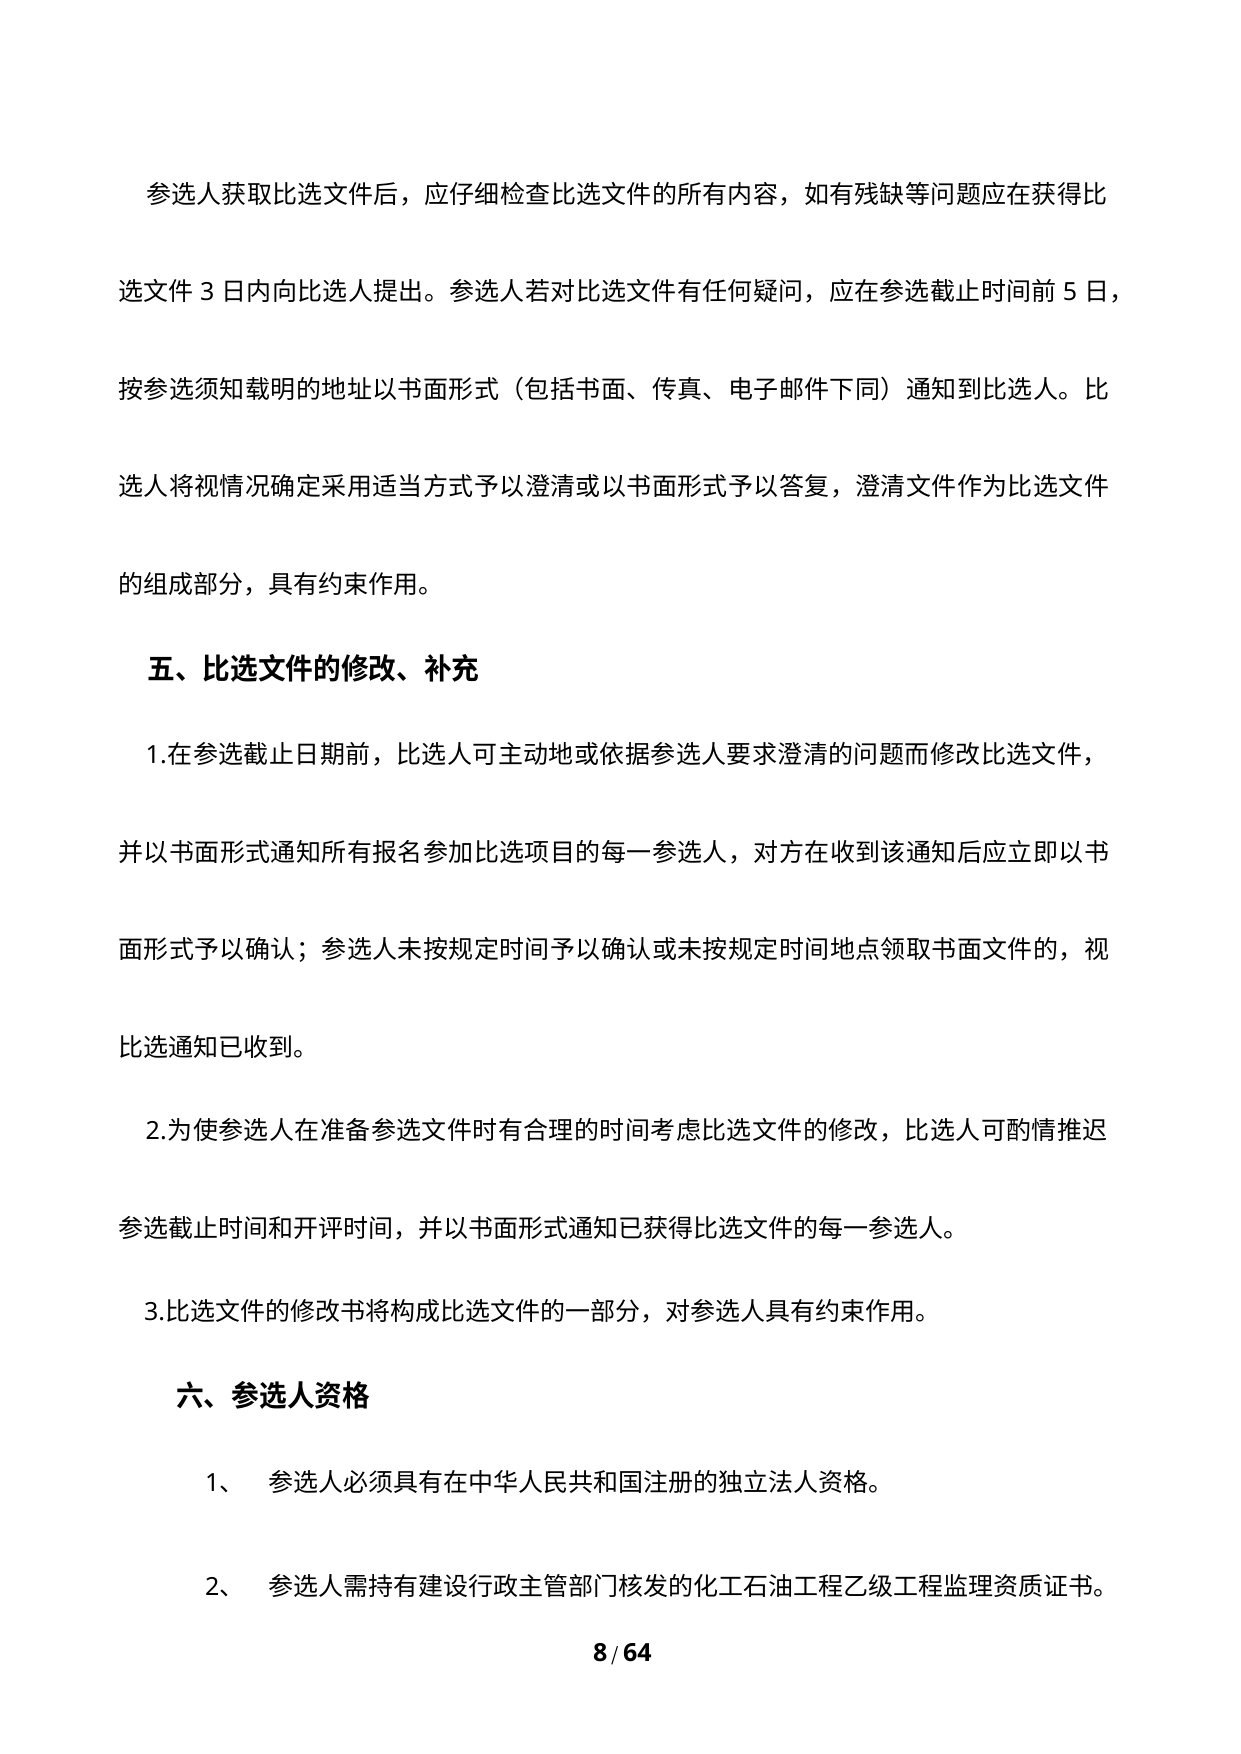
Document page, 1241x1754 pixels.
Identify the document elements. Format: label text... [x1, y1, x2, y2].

text 参选人获取比选文件后，应仔细检查比选文件的所有内容，如有残缺等问题应在获得比选文件 3 日内向比选人提出。参选人若对比选文件有任何疑问，应在参选截止时间前 5 日，按参选须知载明的地址以书面形式（包括书面、传真、电子邮件下同）通知到比选人。比选人将视情况确定采用适当方式予以澄清或以书面形式予以答复，澄清文件作为比选文件的组成部分，具有约束作用。 [118, 160, 1109, 615]
text 2.为使参选人在准备参选文件时有合理的时间考虑比选文件的修改，比选人可酌情推迟参选截止时间和开评时间，并以书面形式通知已获得比选文件的每一参选人。 [118, 1096, 1109, 1259]
list 参选人必须具有在中华人民共和国注册的独立法人资格。 [205, 1448, 1122, 1513]
text 1.在参选截止日期前，比选人可主动地或依据参选人要求澄清的问题而修改比选文件，并以书面形式通知所有报名参加比选项目的每一参选人，对方在收到该通知后应立即以书面形式予以确认；参选人未按规定时间予以确认或未按规定时间地点领取书面文件的，视比选通知已收到。 [118, 721, 1109, 1078]
text 3.比选文件的修改书将构成比选文件的一部分，对参选人具有约束作用。 [118, 1277, 1109, 1342]
list 参选人需持有建设行政主管部门核发的化工石油工程乙级工程监理资质证书。 [205, 1552, 1122, 1617]
text 六、参选人资格 [118, 1361, 1122, 1426]
text 五、比选文件的修改、补充 [118, 634, 1122, 699]
